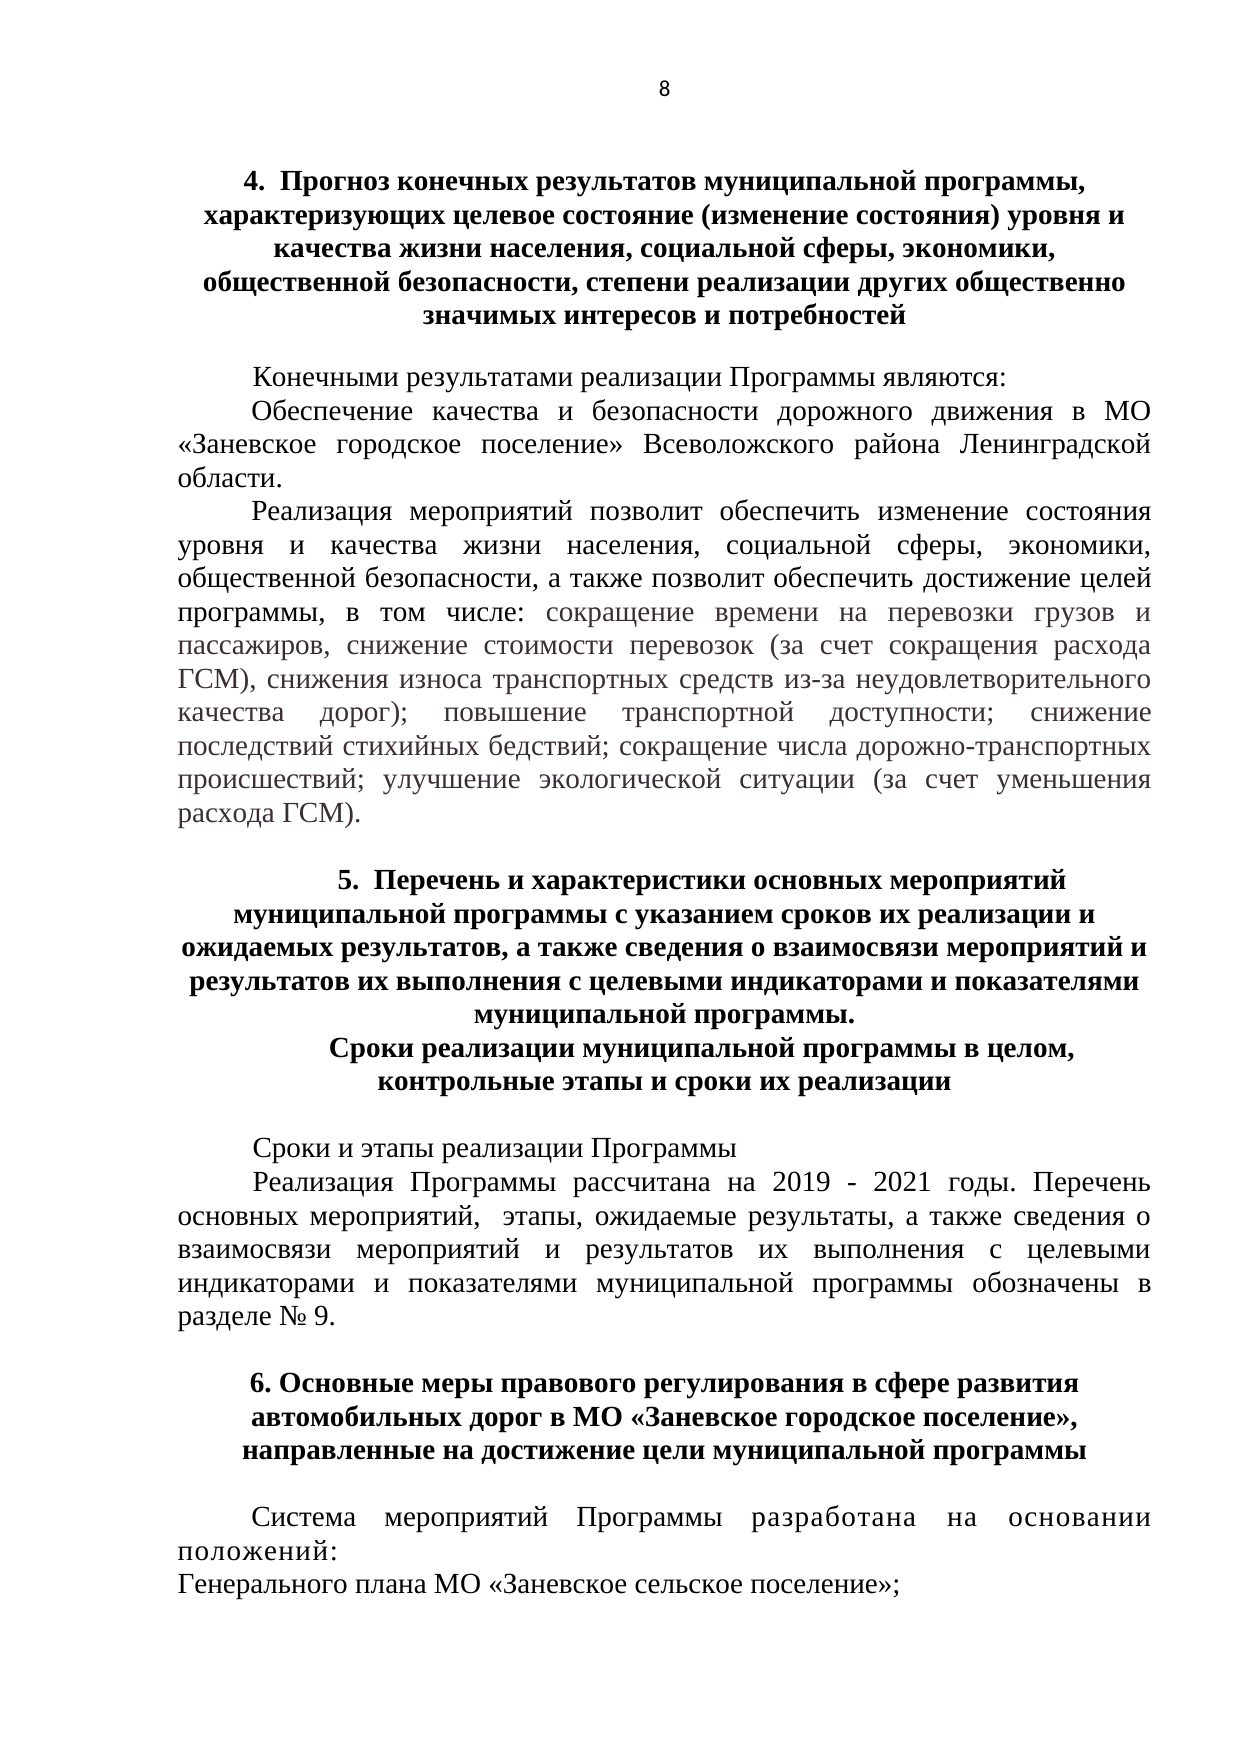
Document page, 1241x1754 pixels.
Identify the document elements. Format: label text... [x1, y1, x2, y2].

text 5. Перечень и характеристики основных мероприятий муниципальной программы с указанием сроков их реализации и ожидаемых результатов, а также сведения о взаимосвязи мероприятий и результатов их выполнения с целевыми индикаторами и показателями муниципальной программы. [177, 862, 1152, 1030]
text Реализация мероприятий позволит обеспечить изменение состояния уровня и качества жизни населения, социальной сферы, экономики, общественной безопасности, а также позволит обеспечить достижение целей программы, в том числе: сокращение времени на перевозки грузов и пассажиров, снижение стоимости перевозок (за счет сокращения расхода ГСМ), снижения износа транспортных средств из-за неудовлетворительного качества дорог); повышение транспортной доступности; снижение последствий стихийных бедствий; сокращение числа дорожно-транспортных происшествий; улучшение экологической ситуации (за счет уменьшения расхода ГСМ). [177, 493, 1152, 829]
text Обеспечение качества и безопасности дорожного движения в МО «Заневское городское поселение» Всеволожского района Ленинградской области. [177, 393, 1152, 493]
text Сроки и этапы реализации Программы [177, 1131, 1152, 1164]
text Сроки реализации муниципальной программы в целом, контрольные этапы и сроки их реализации [177, 1030, 1152, 1097]
text Генерального плана МО «Заневское сельское поселение»; [177, 1567, 1152, 1600]
text 6. Основные меры правового регулирования в сфере развития автомобильных дорог в МО «Заневское городское поселение», направленные на достижение цели муниципальной программы [177, 1365, 1152, 1466]
text 4. Прогноз конечных результатов муниципальной программы, характеризующих целевое состояние (изменение состояния) уровня и качества жизни населения, социальной сферы, экономики, общественной безопасности, степени реализации других общественно значимых интересов и потребностей [177, 163, 1152, 331]
text Система мероприятий Программы разработана на основании положений: [177, 1499, 1152, 1567]
text Конечными результатами реализации Программы являются: [177, 359, 1152, 393]
text Реализация Программы рассчитана на 2019 - 2021 годы. Перечень основных мероприятий, этапы, ожидаемые результаты, а также сведения о взаимосвязи мероприятий и результатов их выполнения с целевыми индикаторами и показателями муниципальной программы обозначены в разделе № 9. [177, 1164, 1152, 1332]
